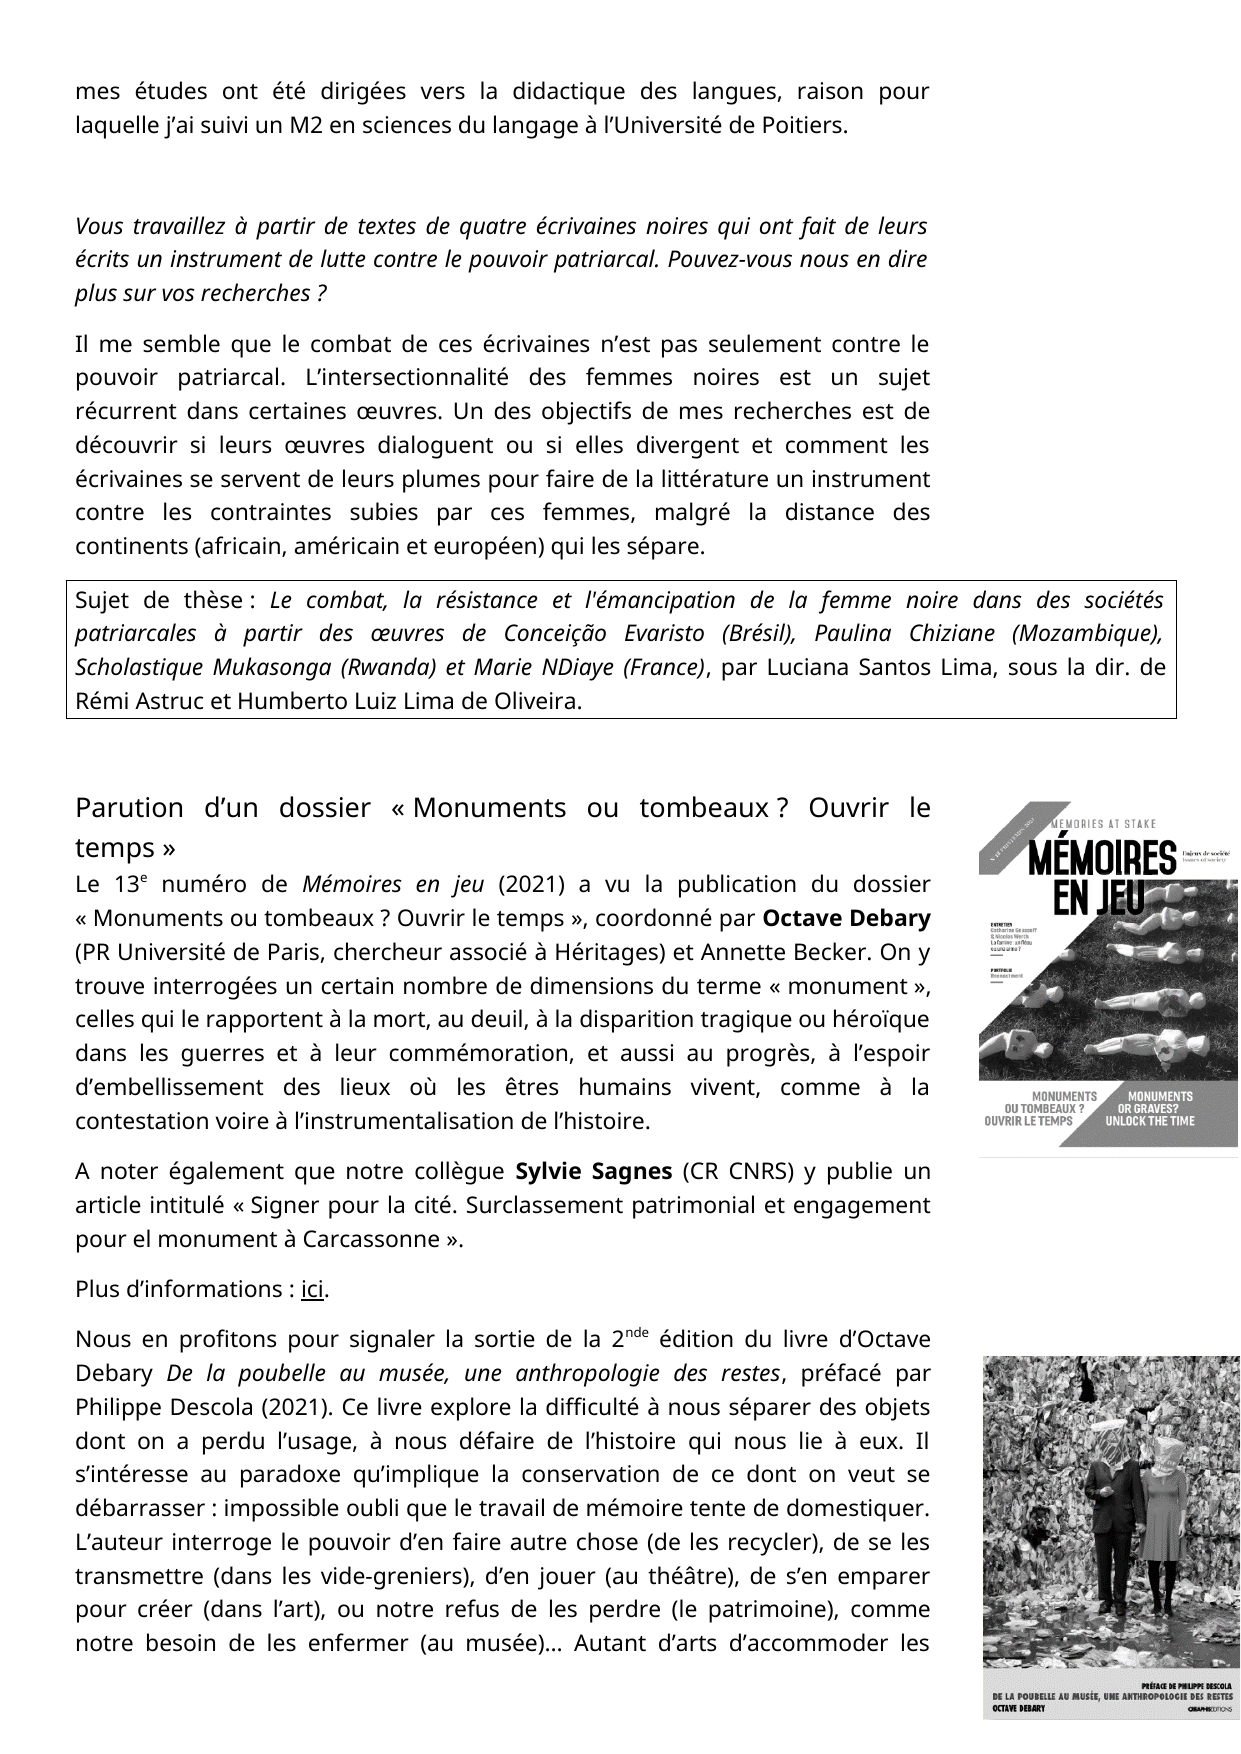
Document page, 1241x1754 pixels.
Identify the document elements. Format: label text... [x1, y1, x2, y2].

picture [982, 1355, 1241, 1720]
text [75, 1323, 931, 1658]
picture [979, 793, 1238, 1158]
text A noter également que notre collègue Sylvie Sagnes (CR CNRS) y publie un article intitulé « Signer pour la cité. Surclassement patrimonial et engagement pour el monument à Carcassonne ». [75, 1155, 931, 1254]
text Plus d’informations : ici. [75, 1273, 931, 1304]
text Le 13e numéro de Mémoires en jeu (2021) a vu la publication du dossier « Monuments ou tombeaux ? Ouvrir le temps », coordonné par Octave Debary (PR Université de Paris, chercheur associé à Héritages) et Annette Becker. On y trouve interrogées un certain nombre de dimensions du terme « monument », celles qui le rapportent à la mort, au deuil, à la disparition tragique ou héroïque dans les guerres et à leur commémoration, et aussi au progrès, à l’espoir d’embellissement des lieux où les êtres humains vivent, comme à la contestation voire à l’instrumentalisation de l’histoire. [75, 868, 931, 1136]
text Il me semble que le combat de ces écrivaines n’est pas seulement contre le pouvoir patriarcal. L’intersectionnalité des femmes noires est un sujet récurrent dans certaines œuvres. Un des objectifs de mes recherches est de découvrir si leurs œuvres dialoguent ou si elles divergent et comment les écrivaines se servent de leurs plumes pour faire de la littérature un instrument contre les contraintes subies par ces femmes, malgré la distance des continents (africain, américain et européen) qui les sépare. [75, 327, 931, 561]
text Sujet de thèse : Le combat, la résistance et l'émancipation de la femme noire dans des sociétés patriarcales à partir des œuvres de Conceição Evaristo (Brésil), Paulina Chiziane (Mozambique), Scholastique Mukasonga (Rwanda) et Marie NDiaye (France), par Luciana Santos Lima, sous la dir. de Rémi Astruc et Humberto Luiz Lima de Oliveira. [67, 581, 1176, 718]
text Vous travaillez à partir de textes de quatre écrivaines noires qui ont fait de leurs écrits un instrument de lutte contre le pouvoir patriarcal. Pouvez-vous nous en dire plus sur vos recherches ? [75, 209, 931, 308]
subtitle Parution d’un dossier « Monuments ou tombeaux ? Ouvrir le temps » [75, 789, 931, 865]
